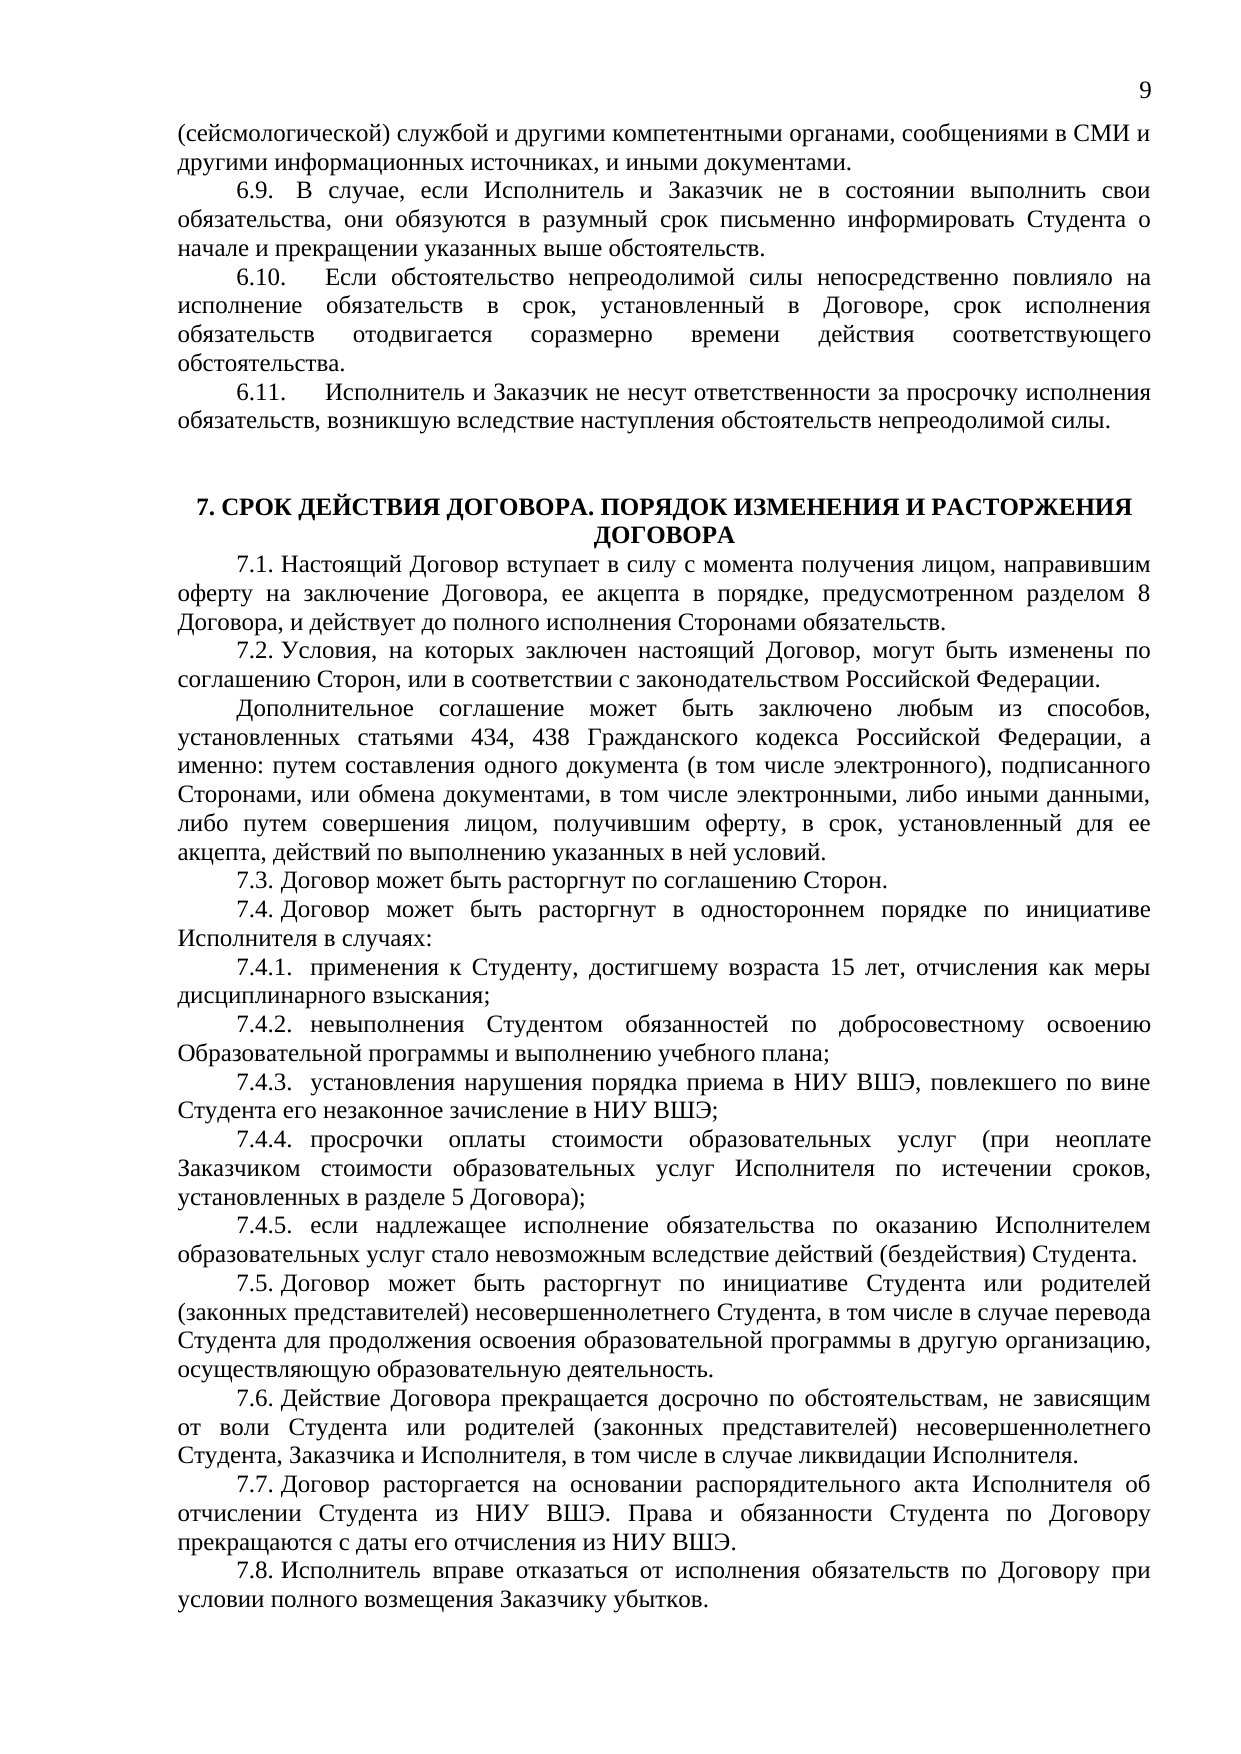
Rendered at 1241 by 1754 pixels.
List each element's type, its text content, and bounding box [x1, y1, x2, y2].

list В случае, если Исполнитель и Заказчик не в состоянии выполнить свои обязательства, они обязуются в разумный срок письменно информировать Студента о начале и прекращении указанных выше обстоятельств. [177, 176, 1152, 262]
list Условия, на которых заключен настоящий Договор, могут быть изменены по соглашению Сторон, или в соответствии с законодательством Российской Федерации. [177, 636, 1152, 693]
list Исполнитель и Заказчик не несут ответственности за просрочку исполнения обязательств, возникшую вследствие наступления обстоятельств непреодолимой силы. [177, 377, 1152, 434]
list невыполнения Студентом обязанностей по добросовестному освоению Образовательной программы и выполнению учебного плана; [177, 1009, 1152, 1067]
list Настоящий Договор вступает в силу с момента получения лицом, направившим оферту на заключение Договора, ее акцепта в порядке, предусмотренном разделом 8 Договора, и действует до полного исполнения Сторонами обязательств. [177, 549, 1152, 636]
list Договор расторгается на основании распорядительного акта Исполнителя об отчислении Студента из НИУ ВШЭ. Права и обязанности Студента по Договору прекращаются с даты его отчисления из НИУ ВШЭ. [177, 1469, 1152, 1556]
list Действие Договора прекращается досрочно по обстоятельствам, не зависящим от воли Студента или родителей (законных представителей) несовершеннолетнего Студента, Заказчика и Исполнителя, в том числе в случае ликвидации Исполнителя. [177, 1383, 1152, 1469]
list Договор может быть расторгнут по соглашению Сторон. [177, 866, 1152, 894]
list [177, 118, 1152, 176]
list Если обстоятельство непреодолимой силы непосредственно повлияло на исполнение обязательств в срок, установленный в Договоре, срок исполнения обязательств отодвигается соразмерно времени действия соответствующего обстоятельства. [177, 262, 1152, 377]
list Договор может быть расторгнут в одностороннем порядке по инициативе Исполнителя в случаях: [177, 894, 1152, 952]
list Договор может быть расторгнут по инициативе Студента или родителей (законных представителей) несовершеннолетнего Студента, в том числе в случае перевода Студента для продолжения освоения образовательной программы в другую организацию, осуществляющую образовательную деятельность. [177, 1268, 1152, 1383]
list Исполнитель вправе отказаться от исполнения обязательств по Договору при условии полного возмещения Заказчику убытков. [177, 1556, 1152, 1613]
list просрочки оплаты стоимости образовательных услуг (при неоплате Заказчиком стоимости образовательных услуг Исполнителя по истечении сроков, установленных в разделе 5 Договора); [177, 1124, 1152, 1211]
list если надлежащее исполнение обязательства по оказанию Исполнителем образовательных услуг стало невозможным вследствие действий (бездействия) Студента. [177, 1211, 1152, 1268]
text 7. СРОК ДЕЙСТВИЯ ДОГОВОРА. ПОРЯДОК ИЗМЕНЕНИЯ И РАСТОРЖЕНИЯ ДОГОВОРА [177, 492, 1152, 549]
list применения к Студенту, достигшему возраста 15 лет, отчисления как меры дисциплинарного взыскания; [177, 952, 1152, 1009]
list Дополнительное соглашение может быть заключено любым из способов, установленных статьями 434, 438 Гражданского кодекса Российской Федерации, а именно: путем составления одного документа (в том числе электронного), подписанного Сторонами, или обмена документами, в том числе электронными, либо иными данными, либо путем совершения лицом, получившим оферту, в срок, установленный для ее акцепта, действий по выполнению указанных в ней условий. [177, 693, 1152, 866]
list установления нарушения порядка приема в НИУ ВШЭ, повлекшего по вине Студента его незаконное зачисление в НИУ ВШЭ; [177, 1067, 1152, 1124]
